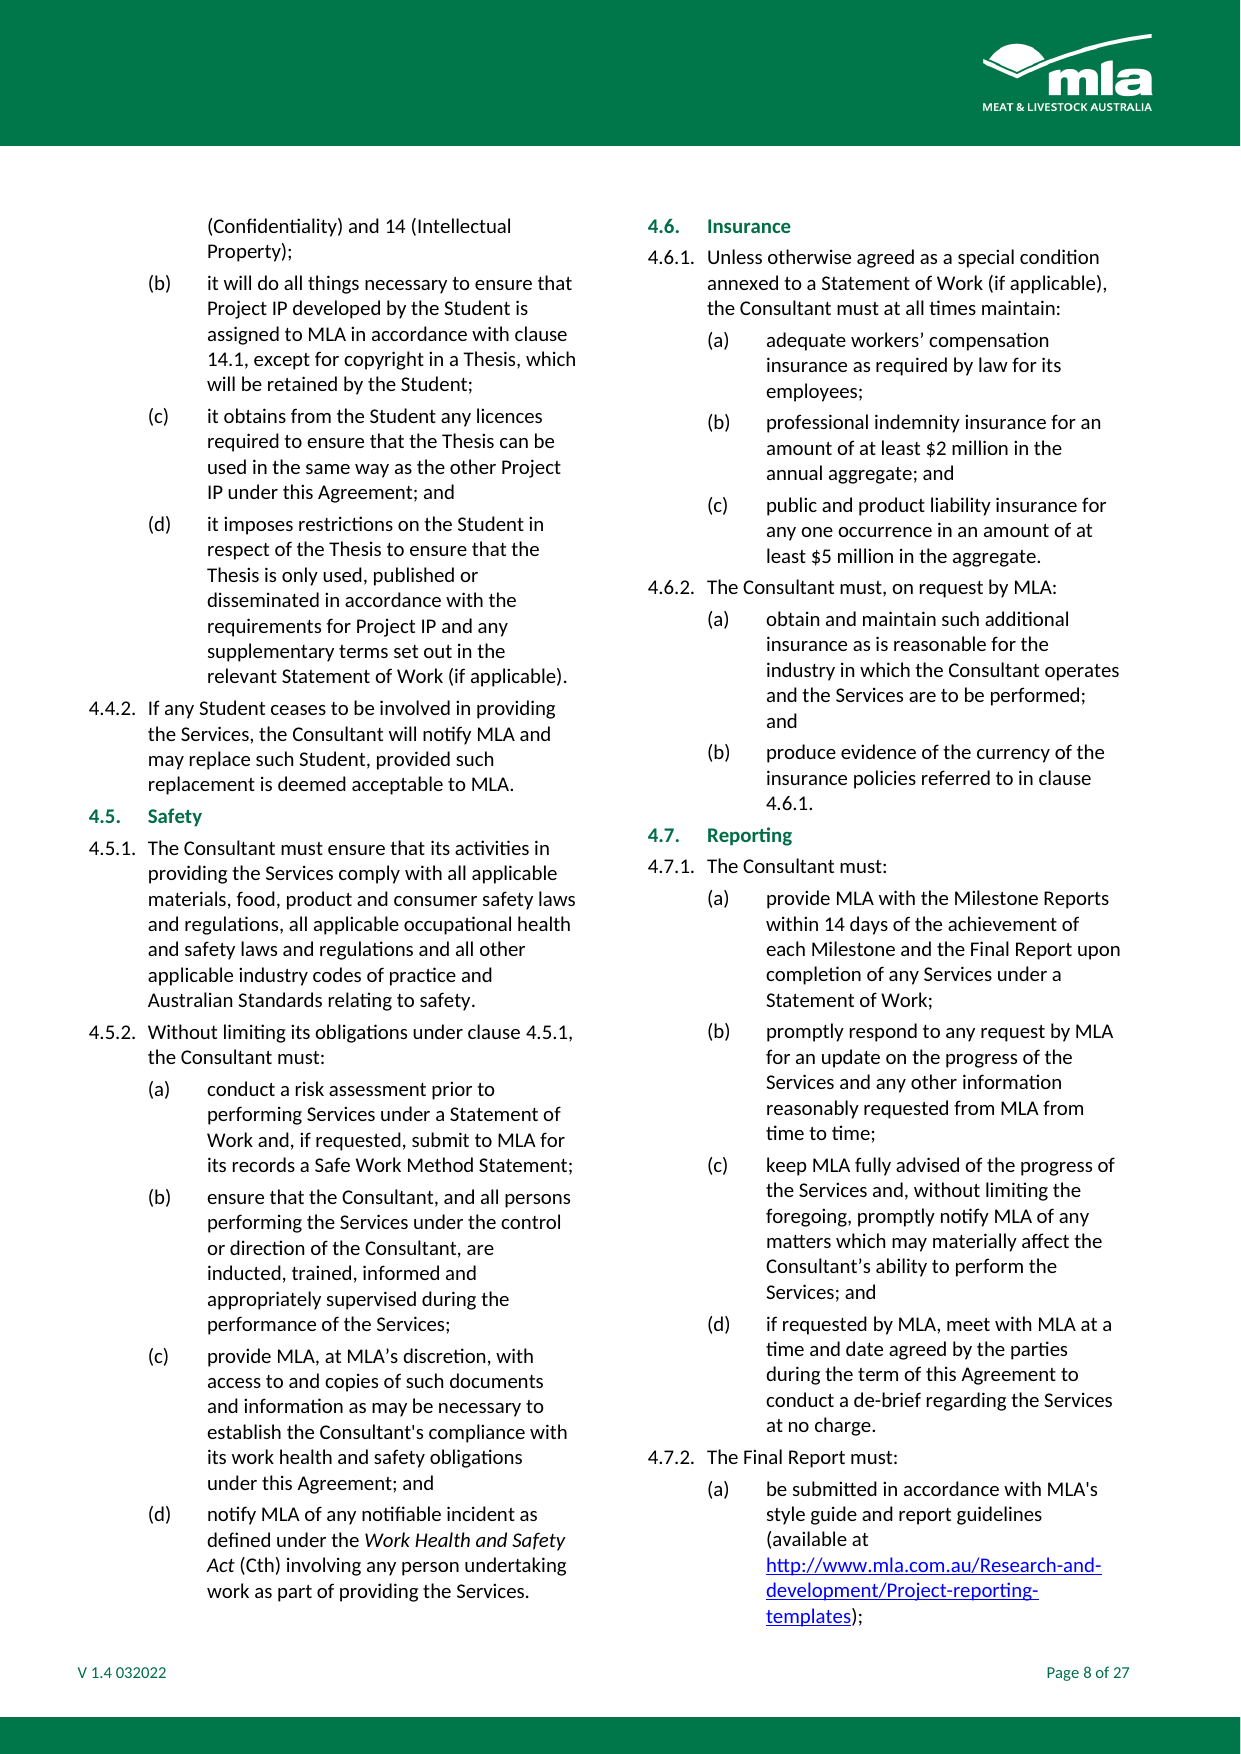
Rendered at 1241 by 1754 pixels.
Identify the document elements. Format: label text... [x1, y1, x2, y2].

list professional indemnity insurance for an amount of at least $2 million in the annual aggregate; and [707, 409, 1122, 486]
list promptly respond to any request by MLA for an update on the progress of the Services and any other information reasonably requested from MLA from time to time; [707, 1019, 1122, 1146]
list be submitted in accordance with MLA's style guide and report guidelines (available at http://www.mla.com.au/Research-and-development/Project-reporting-templates); [707, 1476, 1122, 1628]
list obtain and maintain such additional insurance as is reasonable for the industry in which the Consultant operates and the Services are to be performed; and [707, 606, 1122, 733]
list adequate workers’ compensation insurance as required by law for its employees; [707, 327, 1122, 403]
list The Final Report must: [648, 1444, 1122, 1469]
list ensure that the Consultant, and all persons performing the Services under the control or direction of the Consultant, are inducted, trained, informed and appropriately supervised during the performance of the Services; [148, 1184, 577, 1337]
list If any Student ceases to be involved in providing the Services, the Consultant will notify MLA and may replace such Student, provided such replacement is deemed acceptable to MLA. [89, 695, 577, 797]
list notify MLA of any notifiable incident as defined under the Work Health and Safety Act (Cth) involving any person undertaking work as part of providing the Services. [148, 1502, 577, 1603]
list provide MLA, at MLA’s discretion, with access to and copies of such documents and information as may be necessary to establish the Consultant's compliance with its work health and safety obligations under this Agreement; and [148, 1343, 577, 1495]
list it will do all things necessary to ensure that Project IP developed by the Student is assigned to MLA in accordance with clause 14.1, except for copyright in a Thesis, which will be retained by the Student; [148, 270, 577, 397]
list conduct a risk assessment prior to performing Services under a Statement of Work and, if requested, submit to MLA for its records a Safe Work Method Statement; [148, 1076, 577, 1178]
list if requested by MLA, meet with MLA at a time and date agreed by the parties during the term of this Agreement to conduct a de-brief regarding the Services at no charge. [707, 1311, 1122, 1438]
list produce evidence of the currency of the insurance policies referred to in clause 4.6.1. [707, 739, 1122, 816]
list Unless otherwise agreed as a special condition annexed to a Statement of Work (if applicable), the Consultant must at all times maintain: [648, 244, 1122, 321]
list Without limiting its obligations under clause 4.5.1, the Consultant must: [89, 1019, 577, 1070]
picture [0, 0, 1241, 146]
subtitle Reporting [648, 822, 1122, 847]
list it obtains from the Student any licences required to ensure that the Thesis can be used in the same way as the other Project IP under this Agreement; and [148, 403, 577, 505]
list The Consultant must: [648, 854, 1122, 879]
list public and product liability insurance for any one occurrence in an amount of at least $5 million in the aggregate. [707, 492, 1122, 568]
subtitle Safety [89, 803, 577, 829]
list the Student complies with the terms of this Agreement, including clauses 7 (Confidentiality) and 14 (Intellectual Property); [148, 213, 577, 264]
list it imposes restrictions on the Student in respect of the Thesis to ensure that the Thesis is only used, published or disseminated in accordance with the requirements for Project IP and any supplementary terms set out in the relevant Statement of Work (if applicable). [148, 511, 577, 689]
subtitle Insurance [648, 213, 1122, 238]
list The Consultant must ensure that its activities in providing the Services comply with all applicable materials, food, product and consumer safety laws and regulations, all applicable occupational health and safety laws and regulations and all other applicable industry codes of practice and Australian Standards relating to safety. [89, 835, 577, 1013]
picture [0, 1716, 1241, 1754]
list The Consultant must, on request by MLA: [648, 574, 1122, 600]
list provide MLA with the Milestone Reports within 14 days of the achievement of each Milestone and the Final Report upon completion of any Services under a Statement of Work; [707, 885, 1122, 1012]
list keep MLA fully advised of the progress of the Services and, without limiting the foregoing, promptly notify MLA of any matters which may materially affect the Consultant’s ability to perform the Services; and [707, 1152, 1122, 1304]
